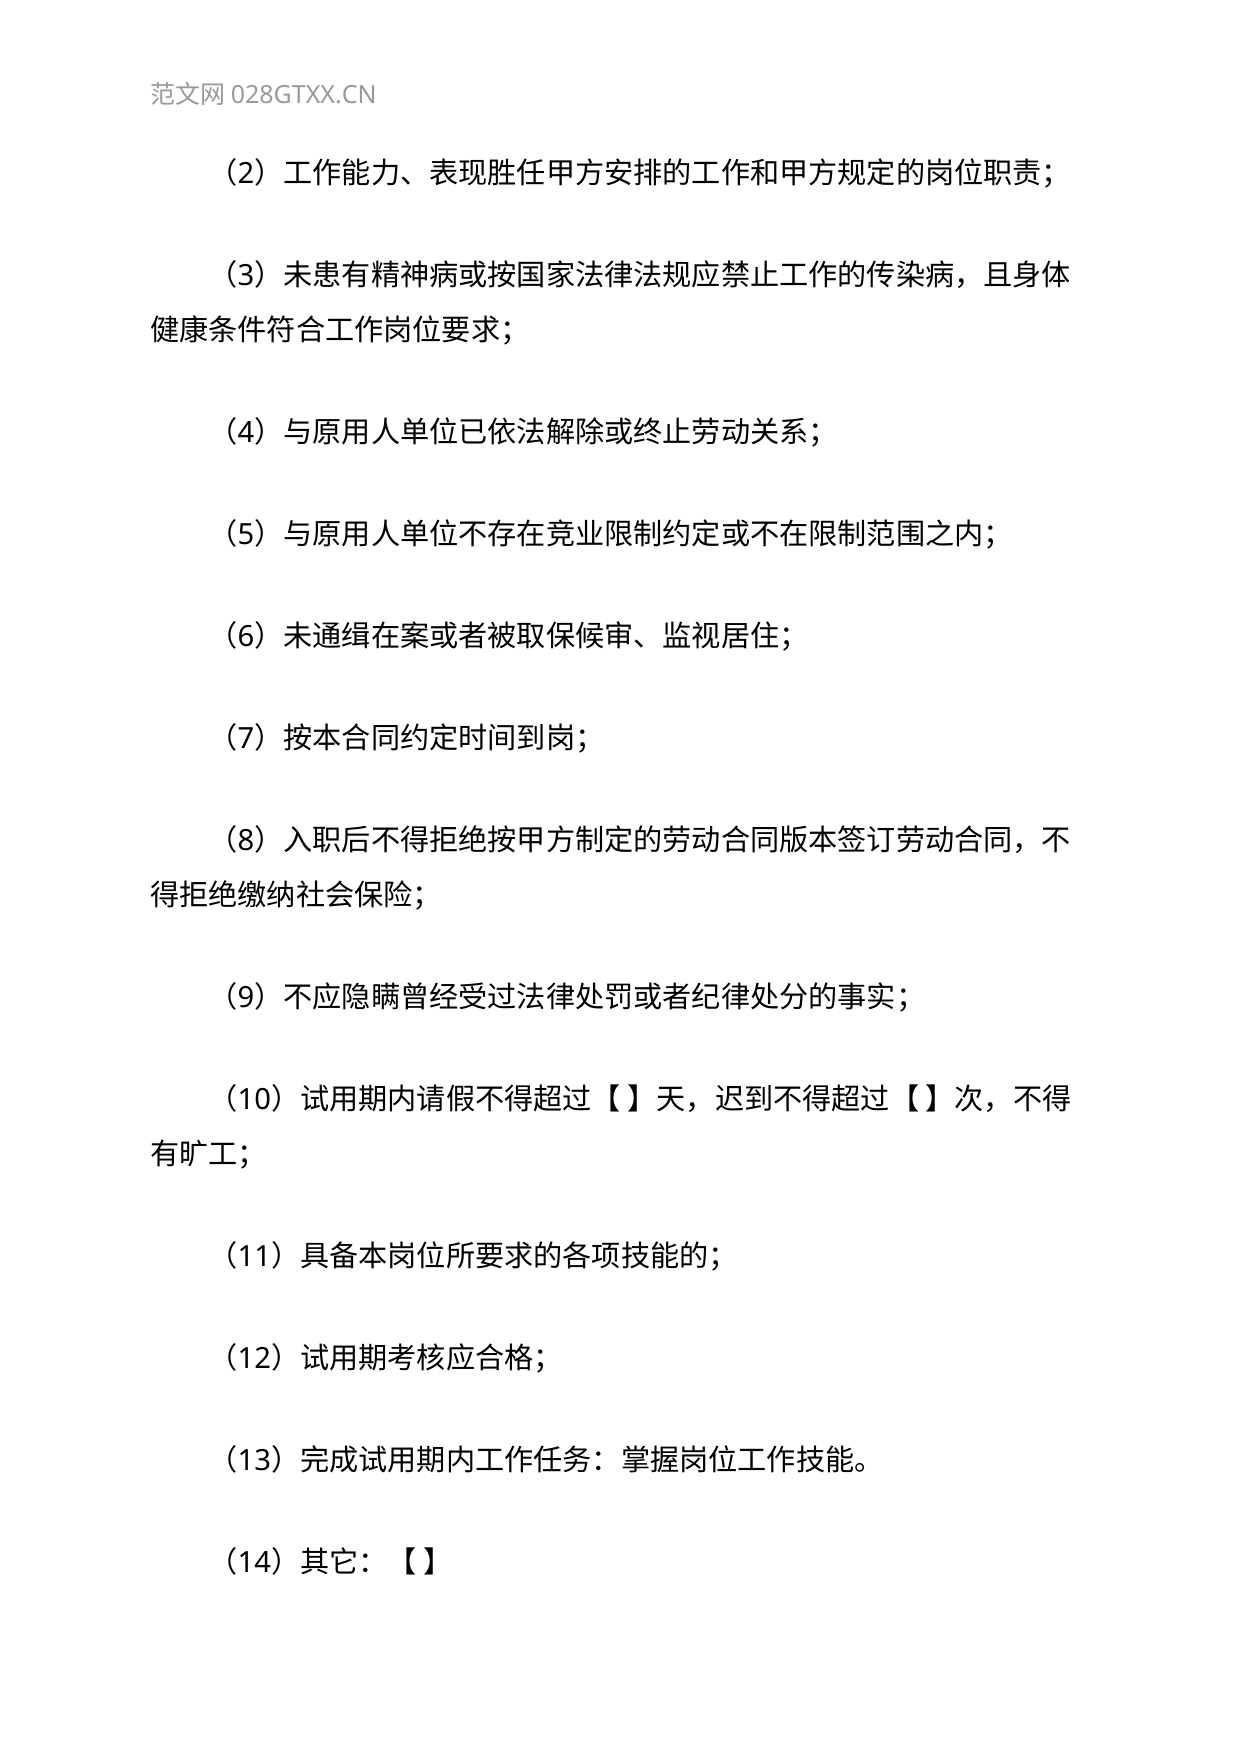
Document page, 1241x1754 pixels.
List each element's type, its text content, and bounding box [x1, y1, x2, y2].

text （11）具备本岗位所要求的各项技能的； [150, 1232, 1090, 1274]
text （12）试用期考核应合格； [150, 1334, 1090, 1377]
text （7）按本合同约定时间到岗； [150, 715, 1090, 757]
text （10）试用期内请假不得超过【 】天，迟到不得超过【 】次，不得有旷工； [150, 1075, 1090, 1173]
text （3）未患有精神病或按国家法律法规应禁止工作的传染病，且身体健康条件符合工作岗位要求； [150, 252, 1090, 349]
text （14）其它：【 】 [150, 1538, 1090, 1581]
text （8）入职后不得拒绝按甲方制定的劳动合同版本签订劳动合同，不得拒绝缴纳社会保险； [150, 817, 1090, 914]
text （2）工作能力、表现胜任甲方安排的工作和甲方规定的岗位职责； [150, 150, 1090, 192]
text （4）与原用人单位已依法解除或终止劳动关系； [150, 409, 1090, 451]
text （5）与原用人单位不存在竞业限制约定或不在限制范围之内； [150, 511, 1090, 553]
text （13）完成试用期内工作任务：掌握岗位工作技能。 [150, 1436, 1090, 1478]
text （9）不应隐瞒曾经受过法律处罚或者纪律处分的事实； [150, 973, 1090, 1016]
text （6）未通缉在案或者被取保候审、监视居住； [150, 613, 1090, 655]
